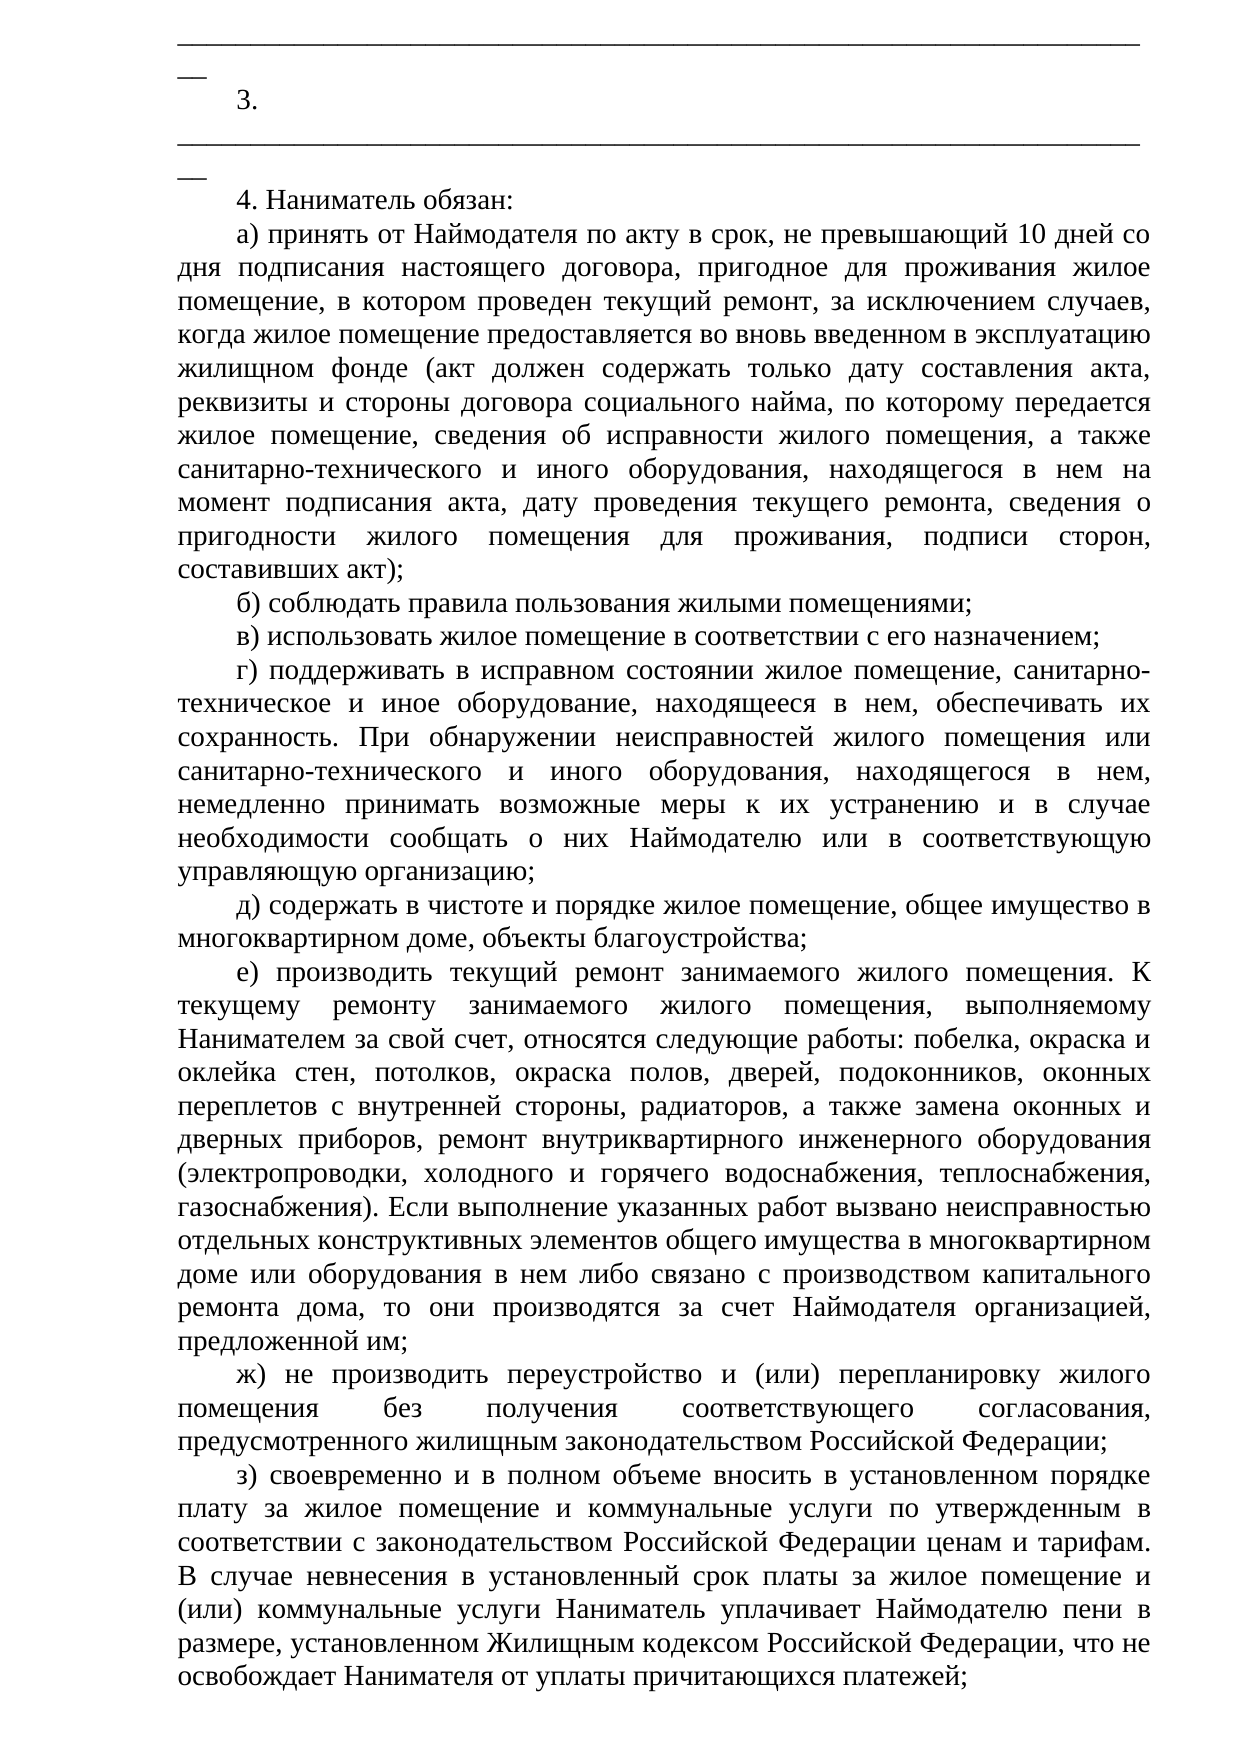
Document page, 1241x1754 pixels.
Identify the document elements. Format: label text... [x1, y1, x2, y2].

text ж) не производить переустройство и (или) перепланировку жилого помещения без получения соответствующего согласования, предусмотренного жилищным законодательством Российской Федерации; [177, 1356, 1152, 1457]
text а) принять от Наймодателя по акту в срок, не превышающий 10 дней со дня подписания настоящего договора, пригодное для проживания жилое помещение, в котором проведен текущий ремонт, за исключением случаев, когда жилое помещение предоставляется во вновь введенном в эксплуатацию жилищном фонде (акт должен содержать только дату составления акта, реквизиты и стороны договора социального найма, по которому передается жилое помещение, сведения об исправности жилого помещения, а также санитарно-технического и иного оборудования, находящегося в нем на момент подписания акта, дату проведения текущего ремонта, сведения о пригодности жилого помещения для проживания, подписи сторон, составивших акт); [177, 216, 1152, 585]
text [177, 15, 1152, 82]
text 4. Наниматель обязан: [177, 182, 1152, 216]
text б) соблюдать правила пользования жилыми помещениями; [177, 585, 1152, 618]
text 3. ____________________________________________________________________ [177, 82, 1152, 182]
text в) использовать жилое помещение в соответствии с его назначением; [177, 618, 1152, 652]
text д) содержать в чистоте и порядке жилое помещение, общее имущество в многоквартирном доме, объекты благоустройства; [177, 887, 1152, 954]
text е) производить текущий ремонт занимаемого жилого помещения. К текущему ремонту занимаемого жилого помещения, выполняемому Нанимателем за свой счет, относятся следующие работы: побелка, окраска и оклейка стен, потолков, окраска полов, дверей, подоконников, оконных переплетов с внутренней стороны, радиаторов, а также замена оконных и дверных приборов, ремонт внутриквартирного инженерного оборудования (электропроводки, холодного и горячего водоснабжения, теплоснабжения, газоснабжения). Если выполнение указанных работ вызвано неисправностью отдельных конструктивных элементов общего имущества в многоквартирном доме или оборудования в нем либо связано с производством капитального ремонта дома, то они производятся за счет Наймодателя организацией, предложенной им; [177, 954, 1152, 1356]
text г) поддерживать в исправном состоянии жилое помещение, санитарно-техническое и иное оборудование, находящееся в нем, обеспечивать их сохранность. При обнаружении неисправностей жилого помещения или санитарно-технического и иного оборудования, находящегося в нем, немедленно принимать возможные меры к их устранению и в случае необходимости сообщать о них Наймодателю или в соответствующую управляющую организацию; [177, 652, 1152, 887]
text з) своевременно и в полном объеме вносить в установленном порядке плату за жилое помещение и коммунальные услуги по утвержденным в соответствии с законодательством Российской Федерации ценам и тарифам. В случае невнесения в установленный срок платы за жилое помещение и (или) коммунальные услуги Наниматель уплачивает Наймодателю пени в размере, установленном Жилищным кодексом Российской Федерации, что не освобождает Нанимателя от уплаты причитающихся платежей; [177, 1457, 1152, 1692]
